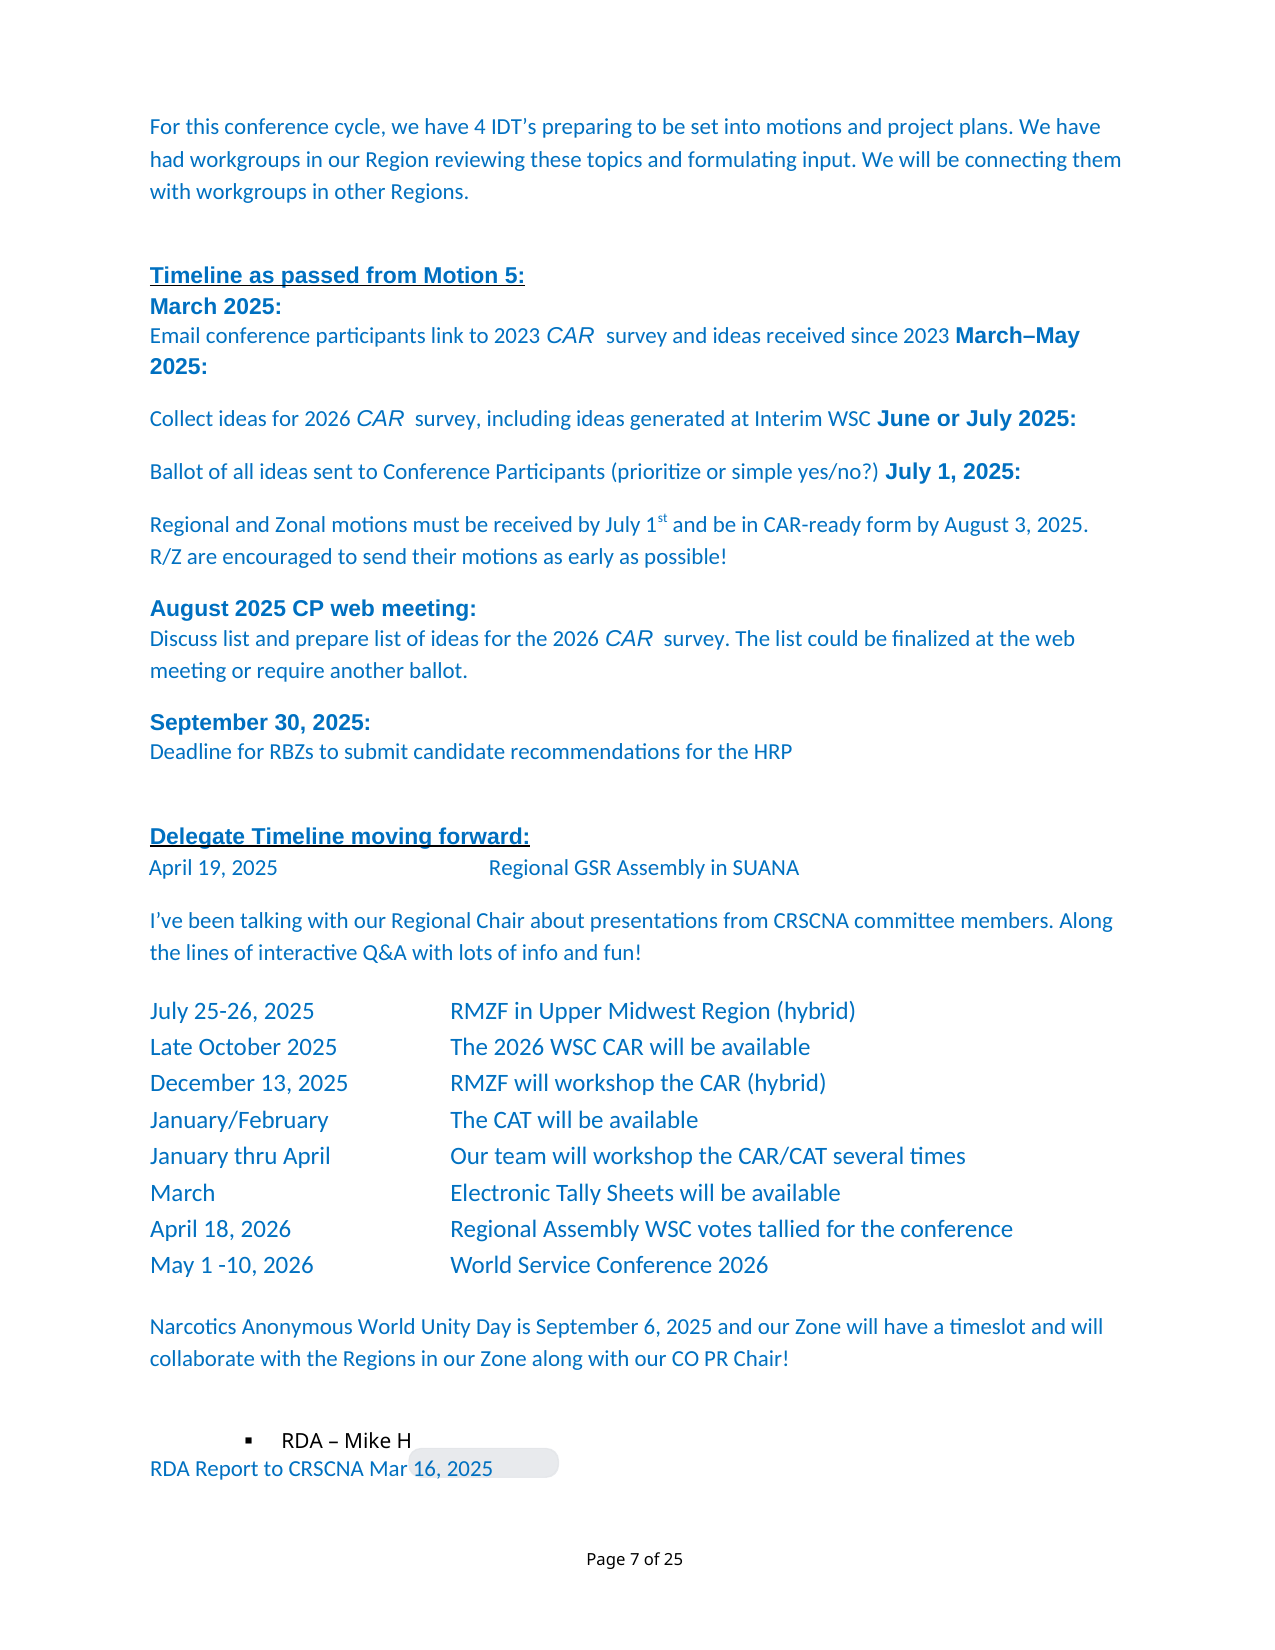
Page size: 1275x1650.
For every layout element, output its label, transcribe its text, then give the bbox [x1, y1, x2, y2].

text Delegate Timeline moving forward: [149, 823, 1125, 849]
text Regional and Zonal motions must be received by July 1st and be in CAR-ready form by August 3, 2025. R/Z are encouraged to send their motions as early as possible! [149, 510, 1125, 570]
table_cell January/February [150, 1100, 450, 1137]
text Discuss list and prepare list of ideas for the 2026 CAR survey. The list could be finalized at the web meeting or require another ballot. [149, 624, 1125, 684]
text Timeline as passed from Motion 5: [149, 262, 1125, 288]
table_cell World Service Conference 2026 [450, 1246, 1083, 1282]
table_cell Our team will workshop the CAR/CAT several times [450, 1137, 1083, 1173]
table_cell December 13, 2025 [150, 1064, 450, 1100]
table_cell March [150, 1173, 450, 1209]
table_cell Regional Assembly WSC votes tallied for the conference [450, 1210, 1083, 1246]
table_cell RMZF will workshop the CAR (hybrid) [450, 1064, 1083, 1100]
text Collect ideas for 2026 CAR survey, including ideas generated at Interim WSC June or July 2025: [149, 404, 1089, 432]
text Narcotics Anonymous World Unity Day is September 6, 2025 and our Zone will have a timeslot and will collaborate with the Regions in our Zone along with our CO PR Chair! [149, 1312, 1125, 1373]
table_cell January thru April [150, 1137, 450, 1173]
text April 19, 2025 Regional GSR Assembly in SUANA [148, 853, 1125, 881]
table_cell Late October 2025 [150, 1028, 450, 1064]
table_header RMZF in Upper Midwest Region (hybrid) [450, 991, 1083, 1028]
text Email conference participants link to 2023 CAR survey and ideas received since 2023 March–May 2025: [149, 321, 1125, 379]
table_cell April 18, 2026 [150, 1210, 450, 1246]
text Ballot of all ideas sent to Conference Participants (prioritize or simple yes/no?) July 1, 2025: [149, 457, 1084, 485]
text March 2025: [149, 293, 1125, 319]
table_cell The 2026 WSC CAR will be available [450, 1028, 1083, 1064]
table_header July 25-26, 2025 [150, 991, 450, 1028]
table_cell Electronic Tally Sheets will be available [450, 1173, 1083, 1209]
table_cell May 1 -10, 2026 [150, 1246, 450, 1282]
text For this conference cycle, we have 4 IDT’s preparing to be set into motions and project plans. We have had workgroups in our Region reviewing these topics and formulating input. We will be connecting them with workgroups in other Regions. [149, 112, 1125, 205]
text August 2025 CP web meeting: [149, 595, 1125, 622]
text Deadline for RBZs to submit candidate recommendations for the HRP [149, 737, 1125, 765]
table_cell The CAT will be available [450, 1100, 1083, 1137]
text RDA Report to CRSCNA Mar 16, 2025 [150, 1454, 1125, 1482]
text September 30, 2025: [149, 709, 1125, 735]
list RDA – Mike H [244, 1426, 1125, 1454]
text I’ve been talking with our Regional Chair about presentations from CRSCNA committee members. Along the lines of interactive Q&A with lots of info and fun! [149, 906, 1125, 966]
